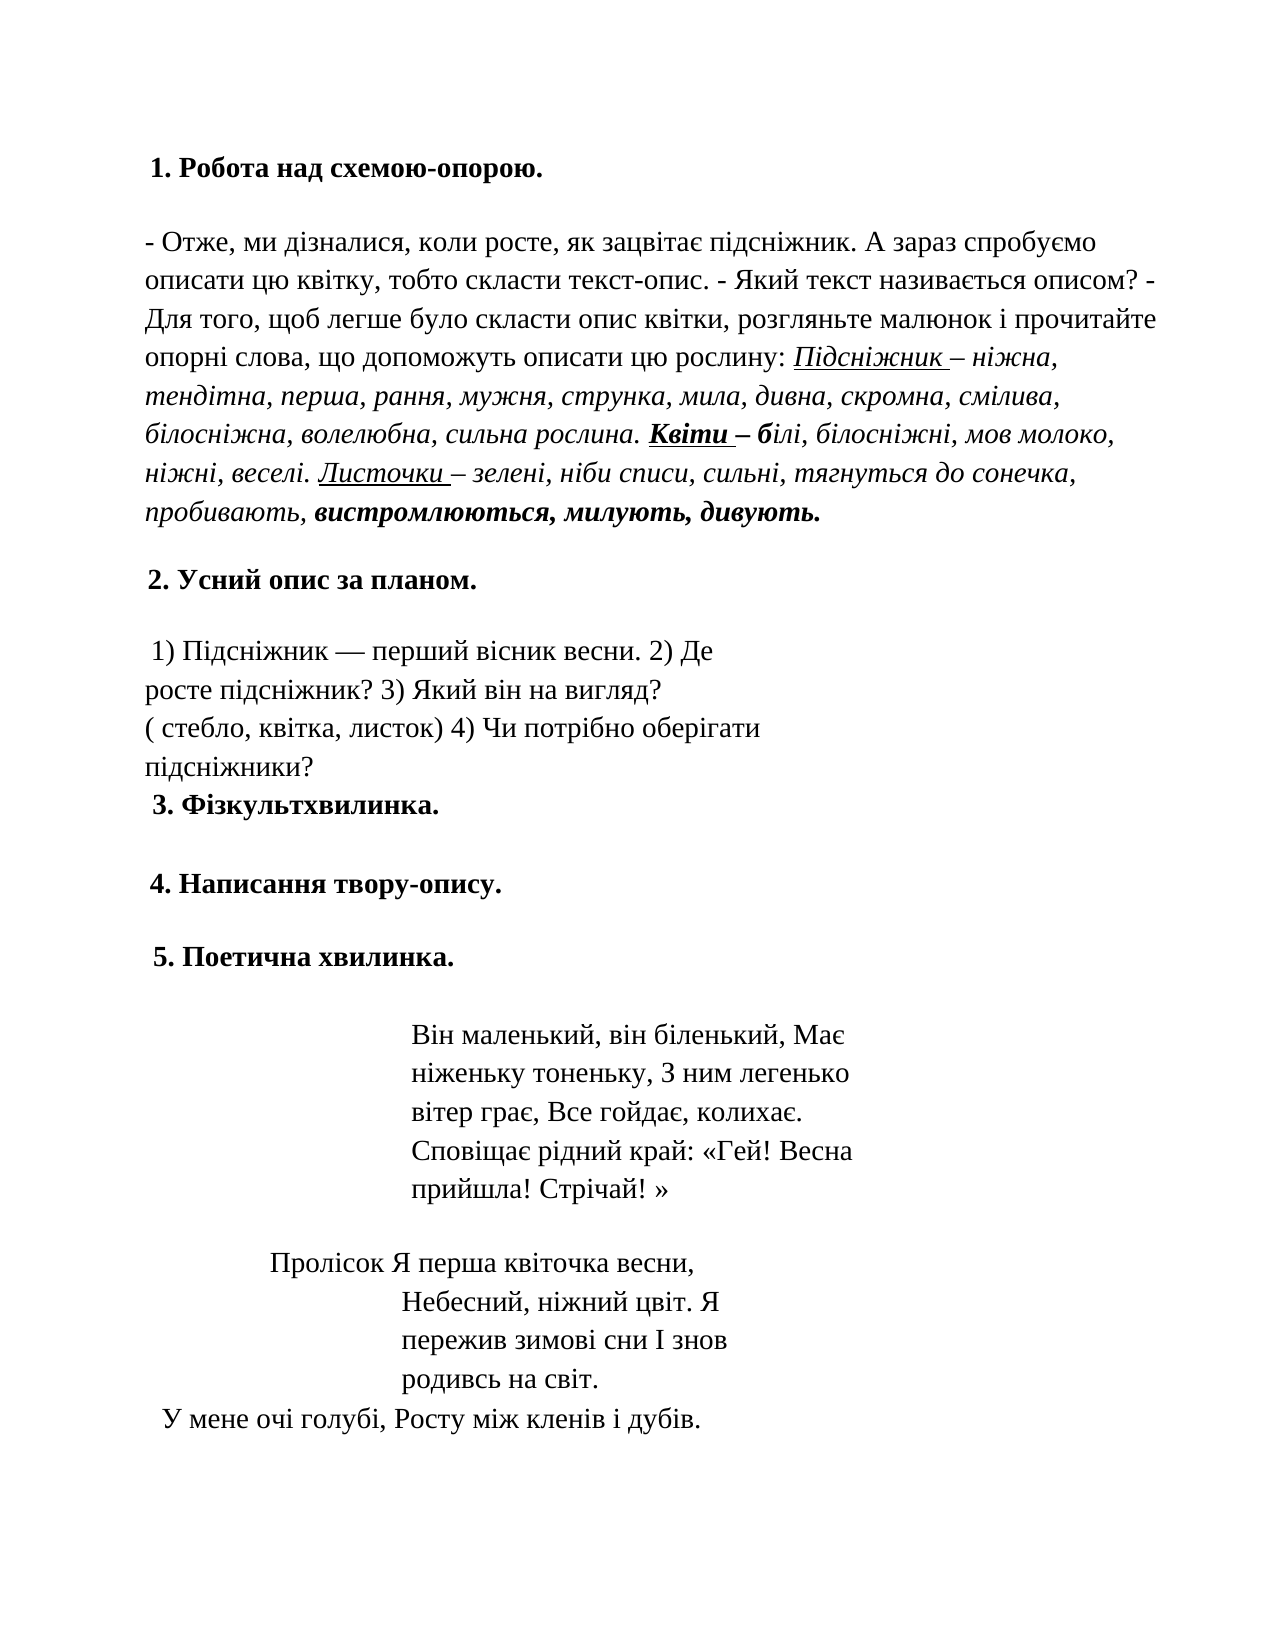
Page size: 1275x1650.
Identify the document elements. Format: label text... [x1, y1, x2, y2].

text У мене очі голубі, Росту між кленів і дубів. [161, 1401, 744, 1435]
text 3. Фізкультхвилинка. [152, 787, 467, 821]
text 1. Робота над схемою-опорою. [149, 150, 575, 183]
text 2. Усний опис за планом. [147, 562, 507, 596]
text - Отже, ми дізналися, коли росте, як зацвітає підсніжник. А зараз спробуємо описати цю квітку, тобто скласти текст-опис. - Який текст називається описом? - Для того, щоб легше було скласти опис квітки, розгляньте малюнок і прочитайте опорні слова, що допоможуть описати цю рослину: Підсніжник – ніжна, тендітна, перша, рання, мужня, струнка, мила, дивна, скромна, смілива, білосніжна, волелюбна, сильна рослина. Квіти – білі, білосніжні, мов молоко, ніжні, веселі. Листочки – зелені, ніби списи, сильні, тягнуться до сонечка, пробивають, вистромлюються, милують, дивують. [144, 224, 1179, 527]
text 5. Поетична хвилинка. [153, 939, 484, 973]
text 1) Підсніжник — перший вісник весни. 2) Де росте підсніжник? 3) Який він на вигляд? ( стебло, квітка, листок) 4) Чи потрібно оберігати підсніжники? [144, 633, 762, 782]
text Пролісок Я перша квіточка весни, Небесний, ніжний цвіт. Я пережив зимові сни І знов родивсь на світ. [269, 1245, 741, 1394]
text Він маленький, він біленький, Має ніженьку тоненьку, З ним легенько вітер грає, Все гойдає, колихає. Сповіщає рідний край: «Гей! Весна прийшла! Стрічай! » [411, 1017, 862, 1205]
text 4. Написання твору-опису. [149, 866, 535, 900]
